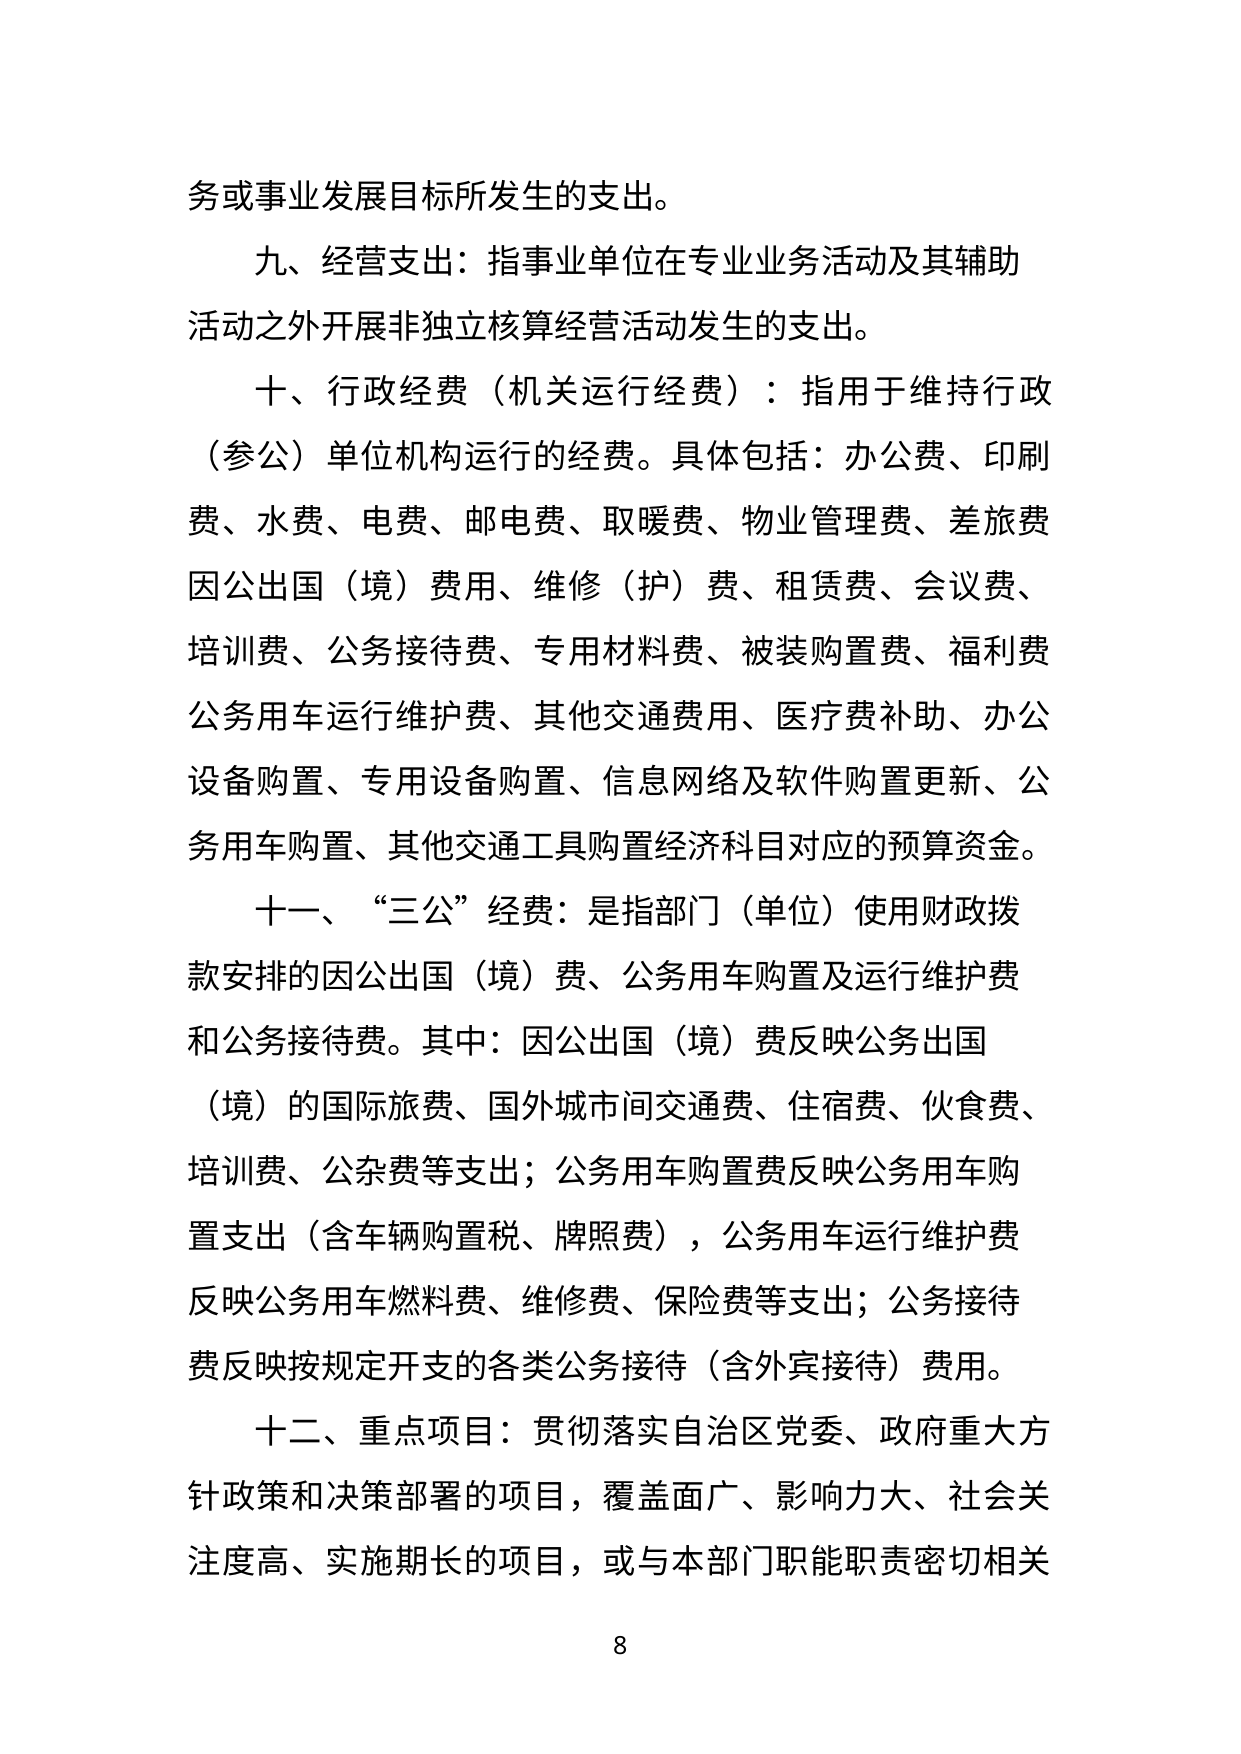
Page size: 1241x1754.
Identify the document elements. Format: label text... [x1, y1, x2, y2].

text 九、经营支出：指事业单位在专业业务活动及其辅助活动之外开展非独立核算经营活动发生的支出。 [187, 227, 1053, 357]
text 十、行政经费（机关运行经费）：指用于维持行政（参公）单位机构运行的经费。具体包括：办公费、印刷费、水费、电费、邮电费、取暖费、物业管理费、差旅费、因公出国（境）费用、维修（护）费、租赁费、会议费、培训费、公务接待费、专用材料费、被装购置费、福利费、公务用车运行维护费、其他交通费用、医疗费补助、办公设备购置、专用设备购置、信息网络及软件购置更新、公务用车购置、其他交通工具购置经济科目对应的预算资金。 [187, 357, 1053, 877]
text 十一、“三公”经费：是指部门（单位）使用财政拨款安排的因公出国（境）费、公务用车购置及运行维护费和公务接待费。其中：因公出国（境）费反映公务出国（境）的国际旅费、国外城市间交通费、住宿费、伙食费、培训费、公杂费等支出；公务用车购置费反映公务用车购置支出（含车辆购置税、牌照费），公务用车运行维护费反映公务用车燃料费、维修费、保险费等支出；公务接待费反映按规定开支的各类公务接待（含外宾接待）费用。 [187, 877, 1053, 1397]
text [187, 162, 1053, 227]
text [187, 1397, 1053, 1592]
